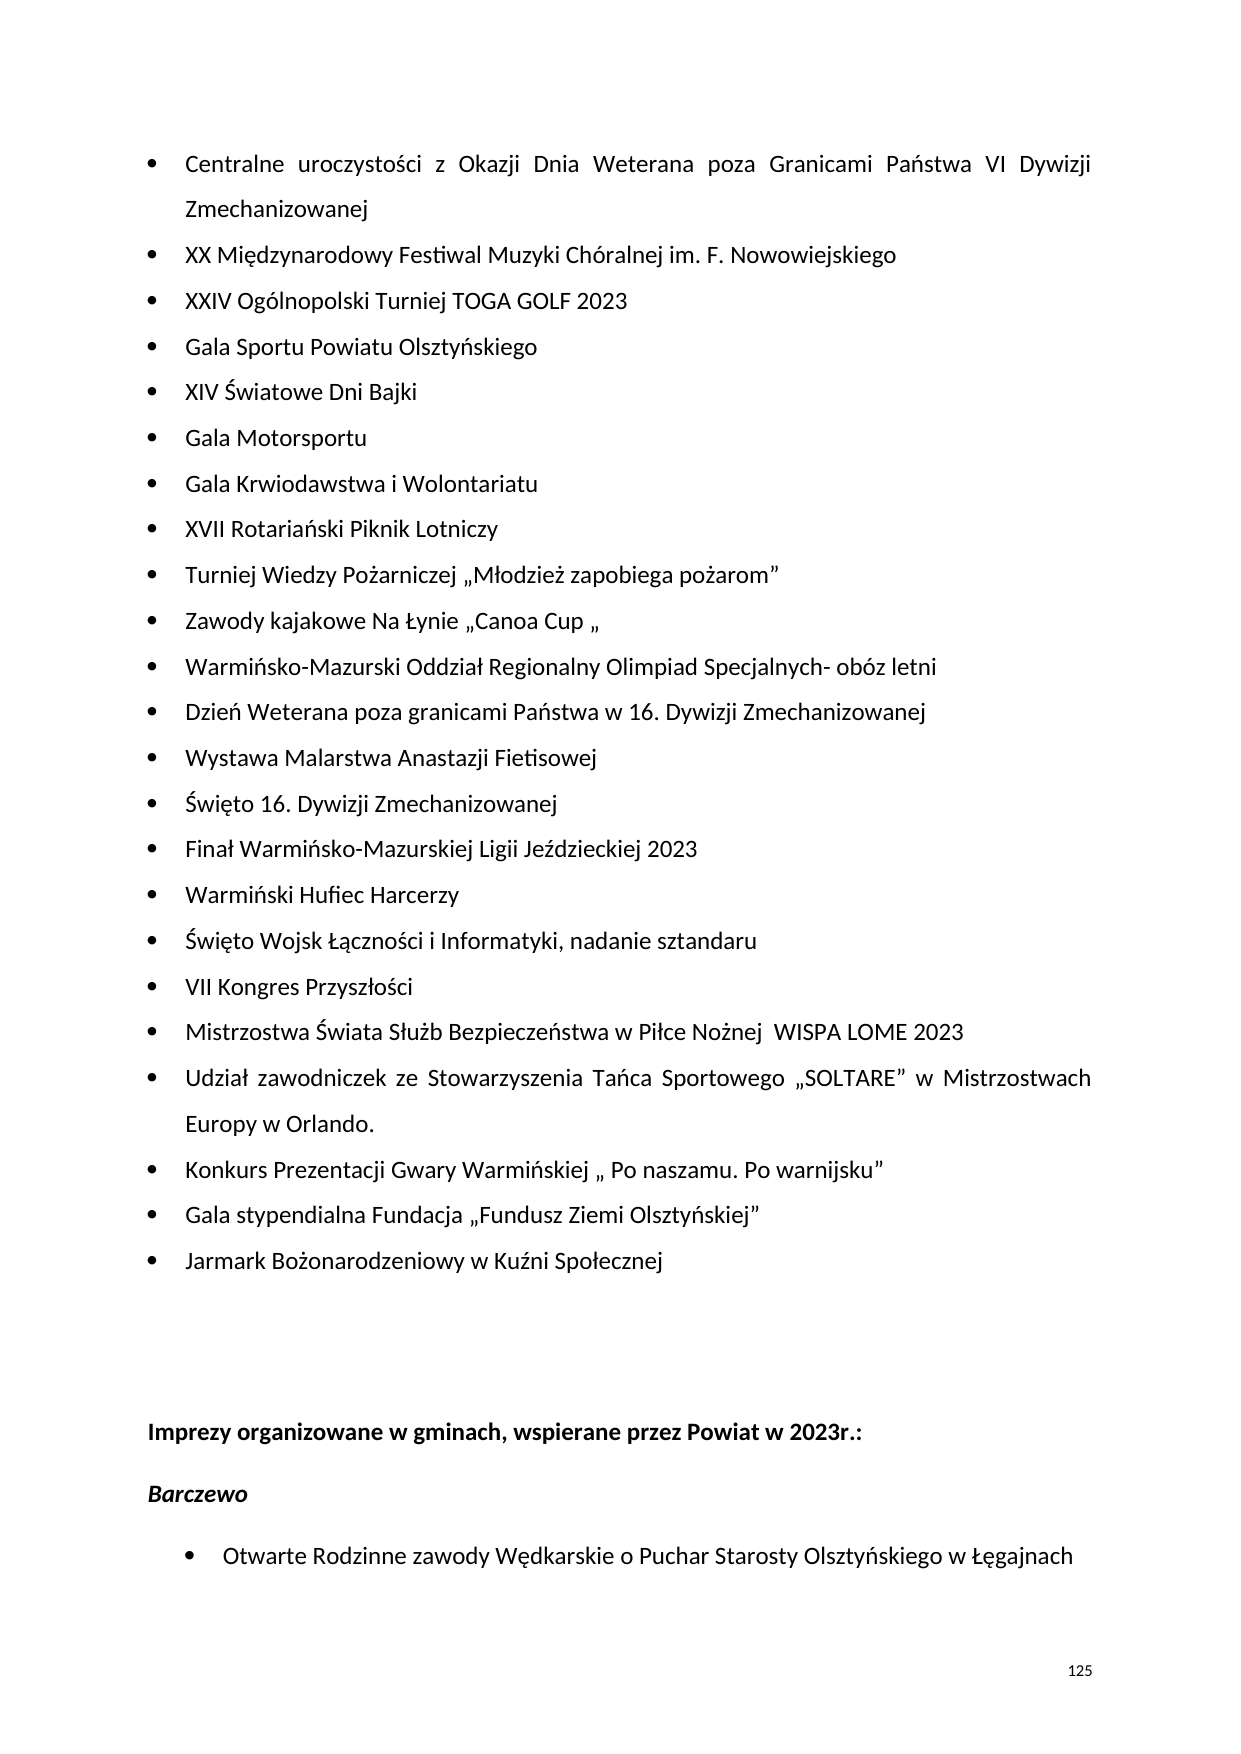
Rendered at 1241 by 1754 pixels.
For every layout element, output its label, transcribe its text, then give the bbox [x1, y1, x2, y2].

list XIV Światowe Dni Bajki [148, 376, 1092, 407]
list Dzień Weterana poza granicami Państwa w 16. Dywizji Zmechanizowanej [148, 696, 1092, 727]
list Udział zawodniczek ze Stowarzyszenia Tańca Sportowego „SOLTARE” w Mistrzostwach Europy w Orlando. [148, 1062, 1092, 1138]
text Imprezy organizowane w gminach, wspierane przez Powiat w 2023r.: [148, 1416, 1092, 1446]
list Warmińsko-Mazurski Oddział Regionalny Olimpiad Specjalnych- obóz letni [148, 651, 1092, 681]
list Finał Warmińsko-Mazurskiej Ligii Jeździeckiej 2023 [148, 834, 1092, 864]
list Konkurs Prezentacji Gwary Warmińskiej „ Po naszamu. Po warnijsku” [148, 1154, 1092, 1184]
list VII Kongres Przyszłości [148, 971, 1092, 1001]
list Gala Motorsportu [148, 422, 1092, 453]
list Święto 16. Dywizji Zmechanizowanej [148, 788, 1092, 818]
list Gala Sportu Powiatu Olsztyńskiego [148, 331, 1092, 361]
list Centralne uroczystości z Okazji Dnia Weterana poza Granicami Państwa VI Dywizji Zmechanizowanej [148, 148, 1092, 224]
list Święto Wojsk Łączności i Informatyki, nadanie sztandaru [148, 925, 1092, 956]
list Turniej Wiedzy Pożarniczej „Młodzież zapobiega pożarom” [148, 559, 1092, 590]
list Gala stypendialna Fundacja „Fundusz Ziemi Olsztyńskiej” [148, 1199, 1092, 1230]
list XX Międzynarodowy Festiwal Muzyki Chóralnej im. F. Nowowiejskiego [148, 239, 1092, 270]
list Mistrzostwa Świata Służb Bezpieczeństwa w Piłce Nożnej WISPA LOME 2023 [148, 1017, 1092, 1047]
list XVII Rotariański Piknik Lotniczy [148, 513, 1092, 544]
list Otwarte Rodzinne zawody Wędkarskie o Puchar Starosty Olsztyńskiego w Łęgajnach [185, 1541, 1092, 1571]
list Wystawa Malarstwa Anastazji Fietisowej [148, 742, 1092, 773]
text Barczewo [148, 1478, 1092, 1509]
list XXIV Ogólnopolski Turniej TOGA GOLF 2023 [148, 285, 1092, 315]
list Jarmark Bożonarodzeniowy w Kuźni Społecznej [148, 1245, 1092, 1276]
list Gala Krwiodawstwa i Wolontariatu [148, 468, 1092, 498]
list Zawody kajakowe Na Łynie „Canoa Cup „ [148, 605, 1092, 636]
list Warmiński Hufiec Harcerzy [148, 879, 1092, 910]
